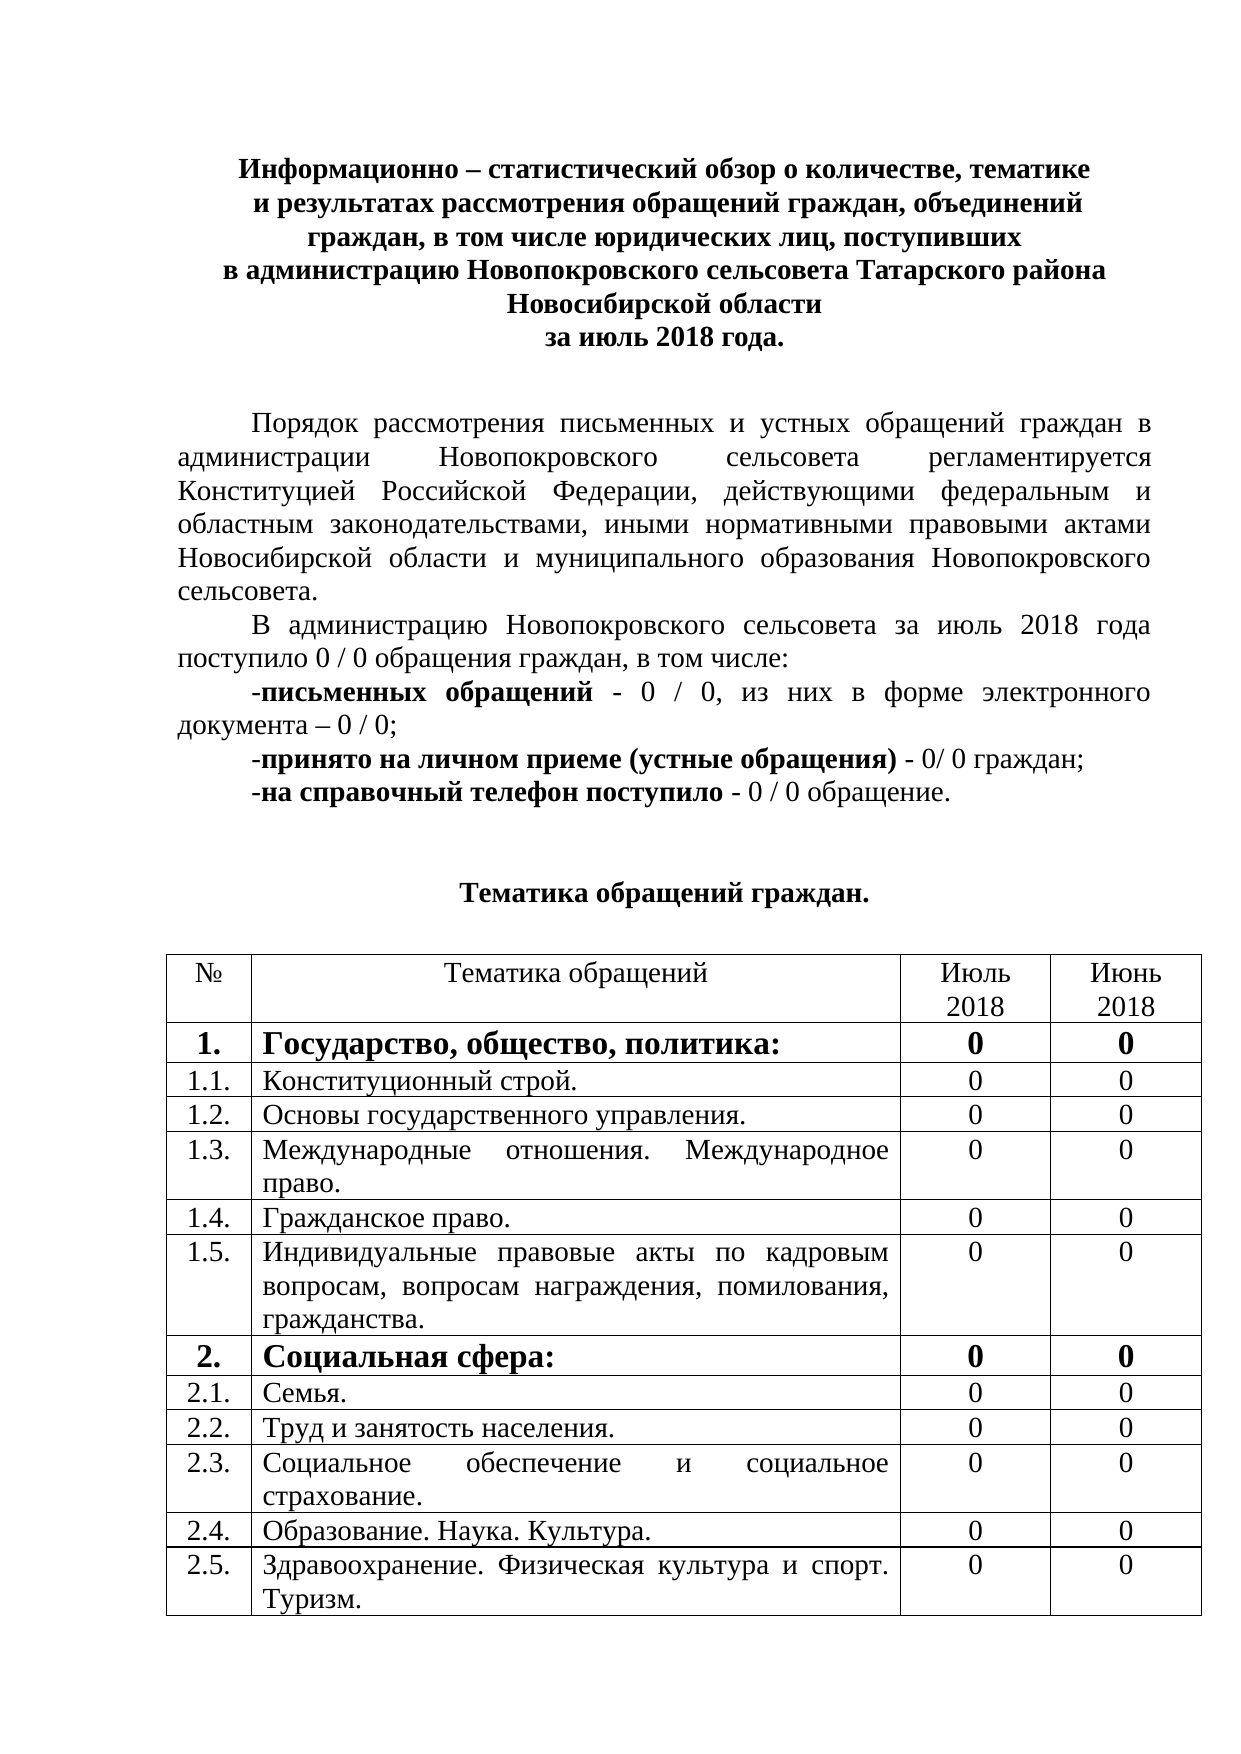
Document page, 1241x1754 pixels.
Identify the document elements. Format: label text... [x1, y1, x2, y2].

table_cell Основы государственного управления. [252, 1097, 900, 1131]
table_cell 1. [167, 1023, 251, 1062]
table_cell 0 [1051, 1200, 1201, 1233]
table_cell 0 [901, 1445, 1050, 1512]
text Порядок рассмотрения письменных и устных обращений граждан в администрации Новопокровского сельсовета регламентируется Конституцией Российской Федерации, действующими федеральным и областным законодательствами, иными нормативными правовыми актами Новосибирской области и муниципального образования Новопокровского сельсовета. [177, 406, 1152, 607]
table_cell 2.1. [167, 1376, 251, 1409]
table_cell 0 [901, 1200, 1050, 1233]
table_cell 0 [1051, 1548, 1201, 1614]
table_cell 0 [901, 1063, 1050, 1096]
table_cell Социальная сфера: [252, 1336, 900, 1374]
table_cell 0 [1051, 1410, 1201, 1444]
text -на справочный телефон поступило - 0 / 0 обращение. [177, 774, 1152, 808]
table_header № [167, 955, 251, 1022]
table_cell 2.4. [167, 1513, 251, 1546]
table_cell 2.5. [167, 1548, 251, 1614]
table_header Июнь 2018 [1051, 955, 1201, 1022]
table_cell Гражданское право. [252, 1200, 900, 1233]
text граждан, в том числе юридических лиц, поступивших [177, 219, 1152, 252]
text -письменных обращений - 0 / 0, из них в форме электронного документа – 0 / 0; [177, 674, 1152, 741]
table_cell Социальное обеспечение и социальное страхование. [252, 1445, 900, 1512]
text и результатах рассмотрения обращений граждан, объединений [177, 185, 1152, 219]
table_cell 0 [901, 1548, 1050, 1614]
table_cell 0 [1051, 1376, 1201, 1409]
table_cell 0 [901, 1235, 1050, 1335]
table_cell 0 [1051, 1445, 1201, 1512]
table_header Июль 2018 [901, 955, 1050, 1022]
table_cell 0 [1051, 1336, 1201, 1374]
table_cell 2.3. [167, 1445, 251, 1512]
table_cell 1.1. [167, 1063, 251, 1096]
table_cell Государство, общество, политика: [252, 1023, 900, 1062]
table_cell 0 [901, 1376, 1050, 1409]
text в администрацию Новопокровского сельсовета Татарского района Новосибирской области [177, 252, 1152, 319]
table_cell Индивидуальные правовые акты по кадровым вопросам, вопросам награждения, помилования, гражданства. [252, 1235, 900, 1335]
table_cell 1.3. [167, 1132, 251, 1199]
text Тематика обращений граждан. [177, 875, 1152, 909]
table_cell 0 [901, 1410, 1050, 1444]
table_cell Семья. [252, 1376, 900, 1409]
table_cell Труд и занятость населения. [252, 1410, 900, 1444]
table_cell 0 [901, 1097, 1050, 1131]
table_cell Здравоохранение. Физическая культура и спорт. Туризм. [252, 1548, 900, 1614]
table_cell 2. [167, 1336, 251, 1374]
table_cell 0 [1051, 1132, 1201, 1199]
table_cell 0 [1051, 1513, 1201, 1546]
table_cell 2.2. [167, 1410, 251, 1444]
text В администрацию Новопокровского сельсовета за июль 2018 года поступило 0 / 0 обращения граждан, в том числе: [177, 607, 1152, 674]
table_cell Образование. Наука. Культура. [252, 1513, 900, 1546]
table_cell 0 [1051, 1097, 1201, 1131]
table_cell 0 [1051, 1063, 1201, 1096]
table_cell 0 [901, 1132, 1050, 1199]
text Информационно – статистический обзор о количестве, тематике [177, 152, 1152, 185]
text -принято на личном приеме (устные обращения) - 0/ 0 граждан; [177, 741, 1152, 774]
text за июль 2018 года. [177, 319, 1152, 353]
table_cell 0 [1051, 1023, 1201, 1062]
table_cell 0 [901, 1513, 1050, 1546]
table_cell Конституционный строй. [252, 1063, 900, 1096]
table_cell 0 [901, 1336, 1050, 1374]
table_cell 0 [901, 1023, 1050, 1062]
table_cell Международные отношения. Международное право. [252, 1132, 900, 1199]
table_cell 1.5. [167, 1235, 251, 1335]
table_cell 0 [1051, 1235, 1201, 1335]
table_cell 1.4. [167, 1200, 251, 1233]
table_header Тематика обращений [252, 955, 900, 1022]
table_cell 1.2. [167, 1097, 251, 1131]
